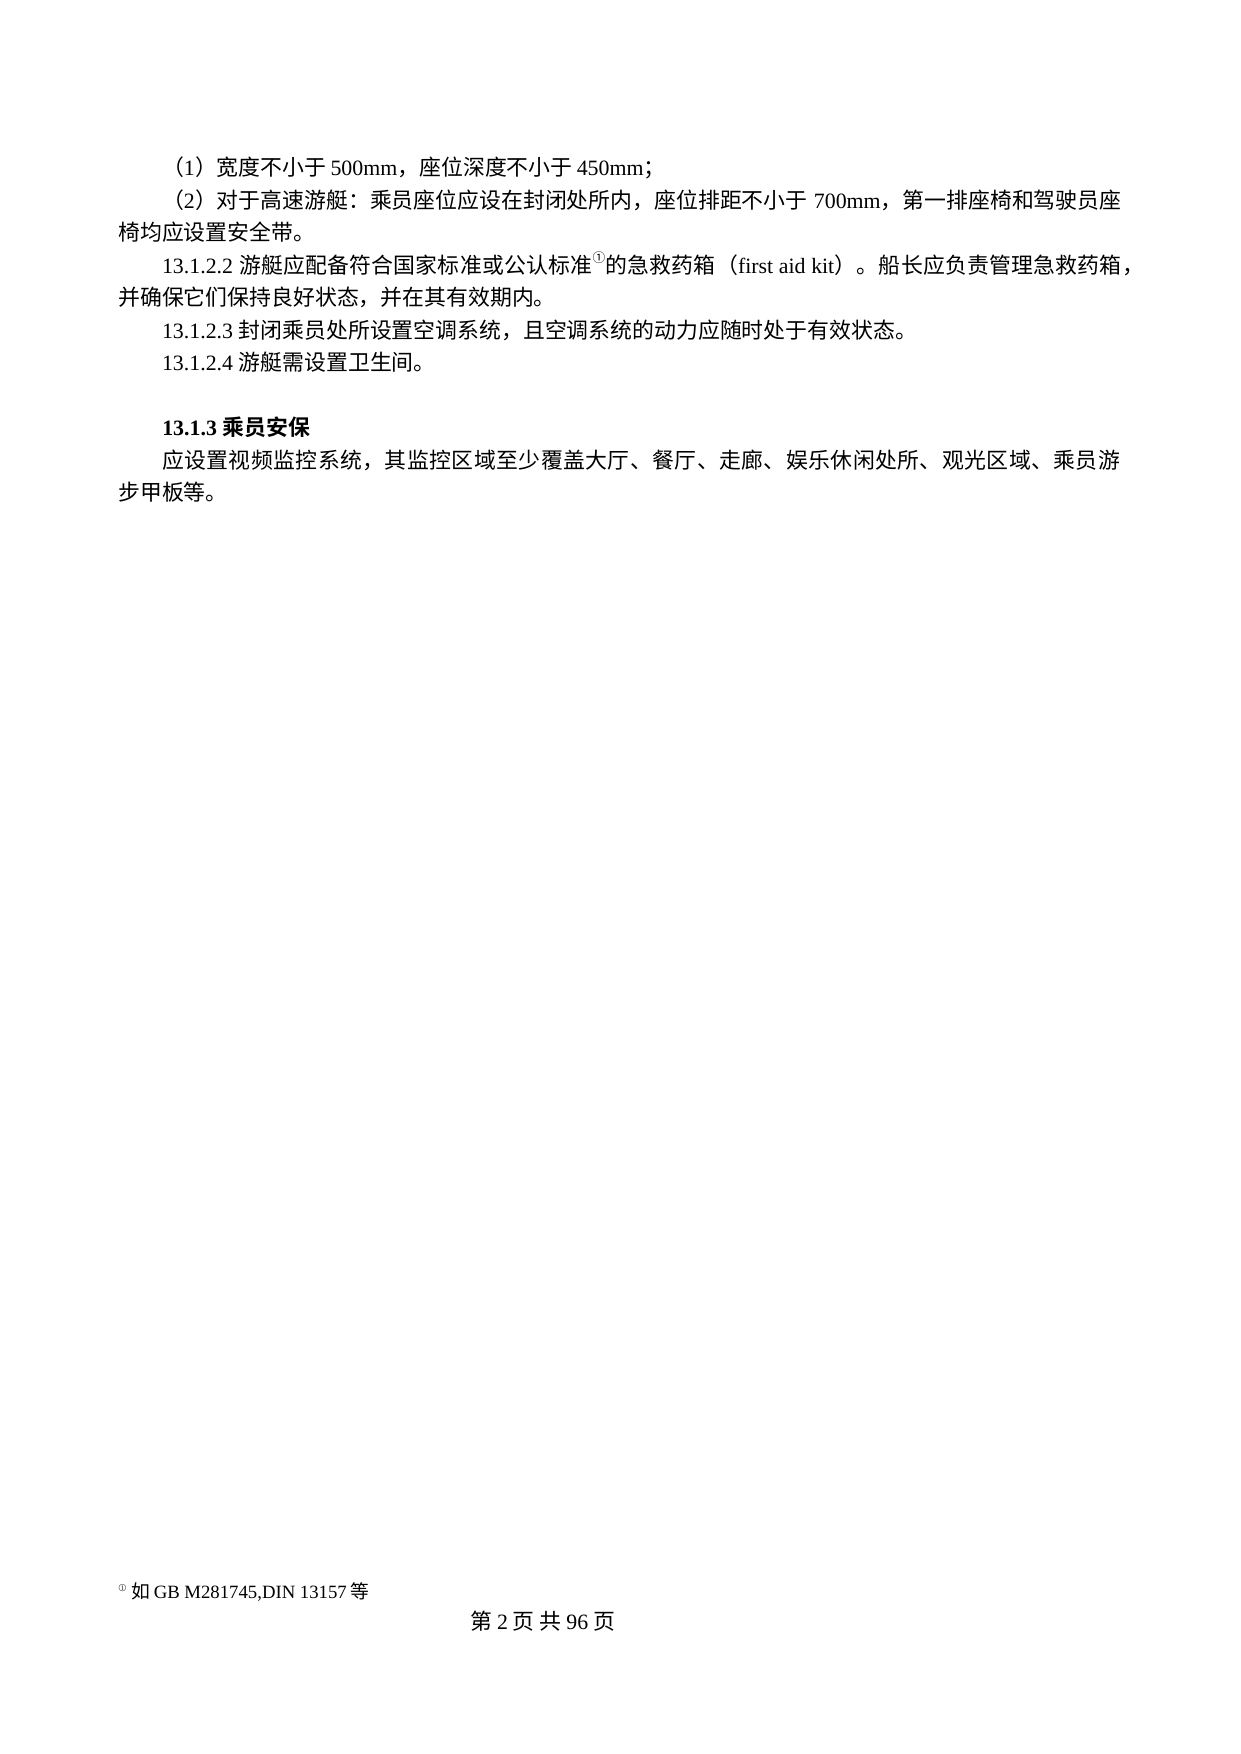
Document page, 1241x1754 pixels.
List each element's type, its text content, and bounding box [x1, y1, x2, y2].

text 13.1.2.3 封闭乘员处所设置空调系统，且空调系统的动力应随时处于有效状态。 [118, 312, 1122, 345]
text 应设置视频监控系统，其监控区域至少覆盖大厅、餐厅、走廊、娱乐休闲处所、观光区域、乘员游步甲板等。 [118, 442, 1122, 507]
text 13.1.2.2 游艇应配备符合国家标准或公认标准的急救药箱（first aid kit）。船长应负责管理急救药箱，并确保它们保持良好状态，并在其有效期内。 [118, 247, 1122, 312]
text （1）宽度不小于500mm，座位深度不小于450mm； [118, 150, 1122, 182]
text 13.1.3 乘员安保 [118, 410, 1122, 442]
text （2）对于高速游艇：乘员座位应设在封闭处所内，座位排距不小于700mm，第一排座椅和驾驶员座椅均应设置安全带。 [118, 182, 1122, 247]
text 13.1.2.4 游艇需设置卫生间。 [118, 345, 1122, 377]
